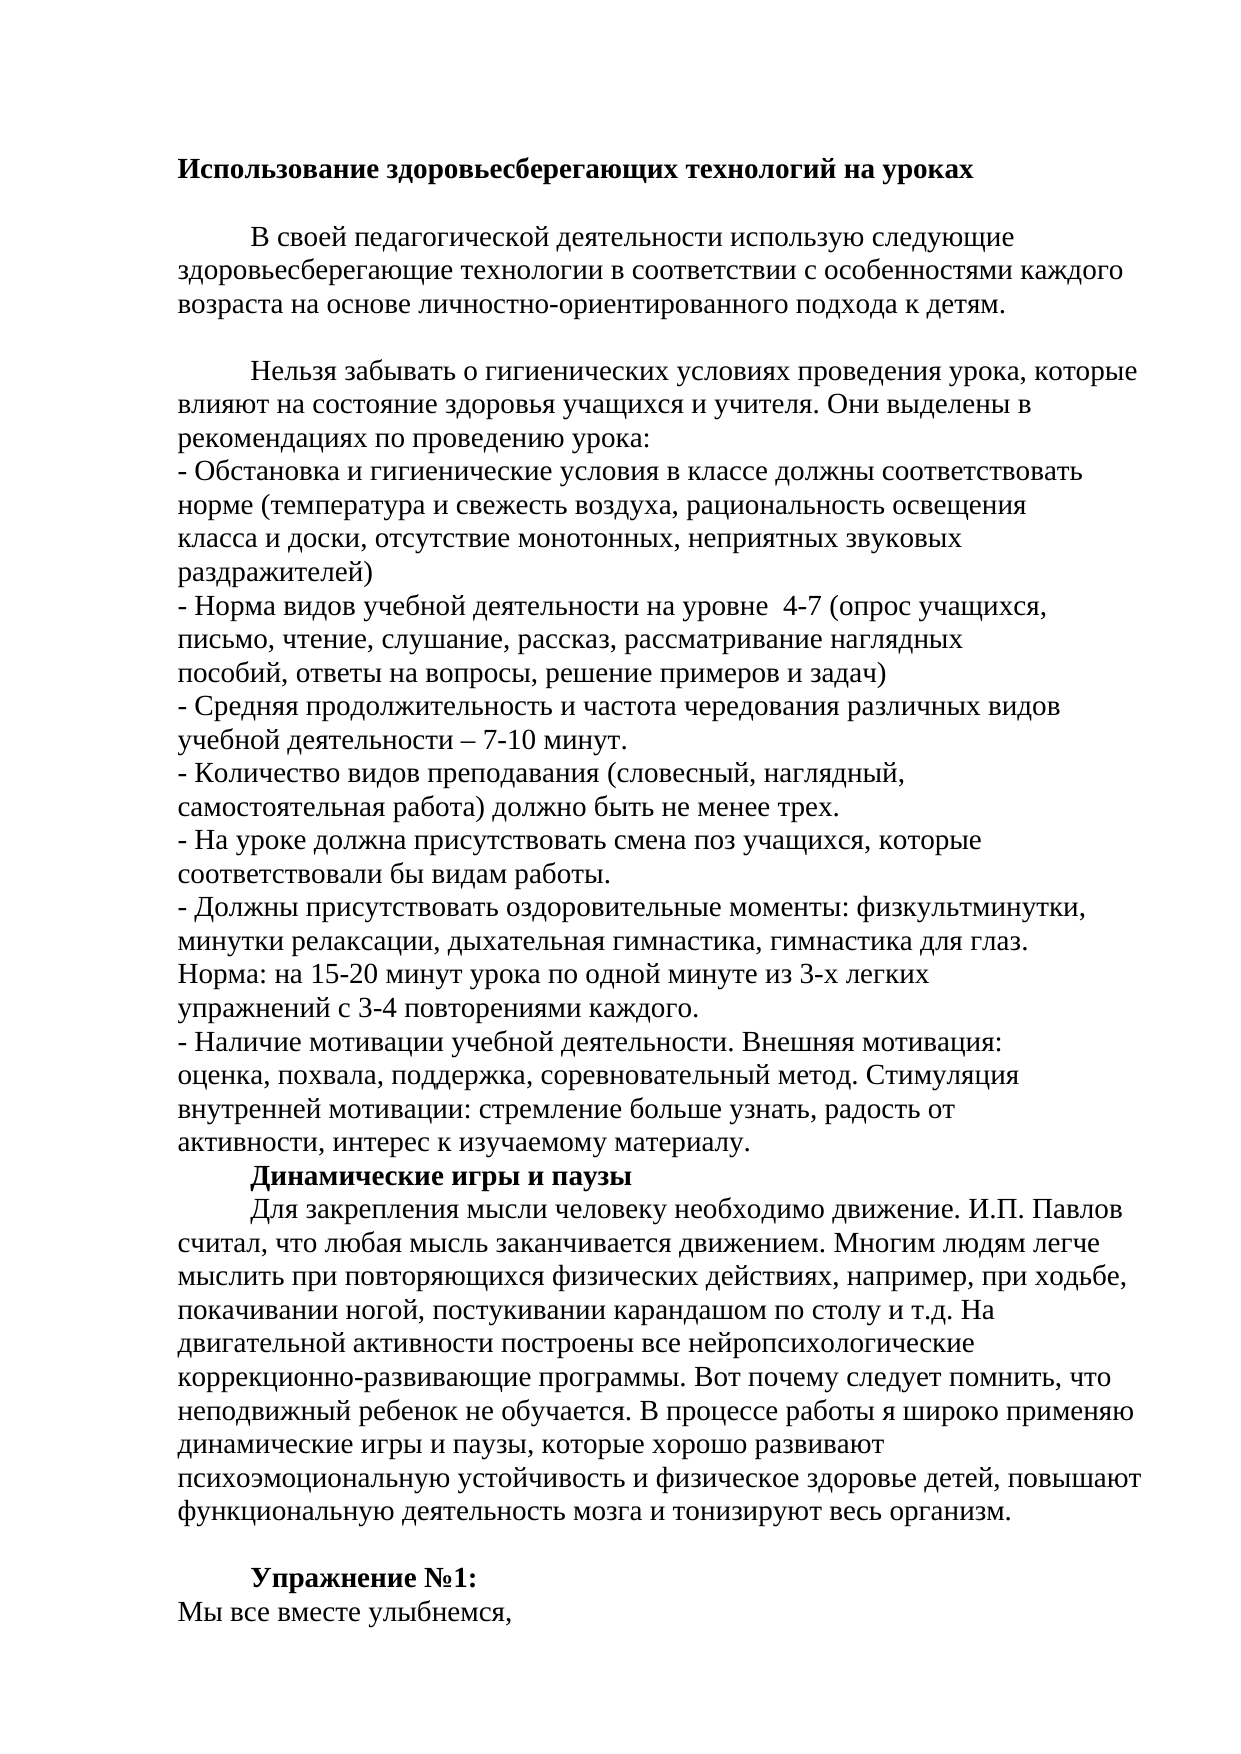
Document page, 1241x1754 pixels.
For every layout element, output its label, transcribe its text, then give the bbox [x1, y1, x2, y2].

text соответствовали бы видам работы. [177, 856, 1152, 889]
text мыслить при повторяющихся физических действиях, например, при ходьбе, [177, 1258, 1152, 1292]
text Динамические игры и паузы [177, 1158, 1152, 1191]
text упражнений с 3-4 повторениями каждого. [177, 990, 1152, 1024]
text рекомендациях по проведению урока: [177, 420, 1152, 453]
text покачивании ногой, постукивании карандашом по столу и т.д. На двигательной активности построены все нейропсихологические [177, 1292, 1152, 1359]
text класса и доски, отсутствие монотонных, неприятных звуковых [177, 521, 1152, 554]
text минутки релаксации, дыхательная гимнастика, гимнастика для глаз. [177, 923, 1152, 957]
text коррекционно-развивающие программы. Вот почему следует помнить, что [177, 1359, 1152, 1393]
text В своей педагогической деятельности использую следующие [177, 219, 1152, 252]
text - Обстановка и гигиенические условия в классе должны соответствовать [177, 453, 1152, 487]
text норме (температура и свежесть воздуха, рациональность освещения [177, 487, 1152, 521]
text возраста на основе личностно-ориентированного подхода к детям. [177, 286, 1152, 319]
text считал, что любая мысль заканчивается движением. Многим людям легче [177, 1225, 1152, 1258]
text пособий, ответы на вопросы, решение примеров и задач) [177, 655, 1152, 688]
text - Должны присутствовать оздоровительные моменты: физкультминутки, [177, 889, 1152, 923]
text - Норма видов учебной деятельности на уровне 4-7 (опрос учащихся, [177, 588, 1152, 621]
text письмо, чтение, слушание, рассказ, рассматривание наглядных [177, 621, 1152, 655]
text Норма: на 15-20 минут урока по одной минуте из 3-х легких [177, 957, 1152, 990]
text внутренней мотивации: стремление больше узнать, радость от [177, 1091, 1152, 1124]
text Нельзя забывать о гигиенических условиях проведения урока, которые [177, 353, 1152, 386]
text Упражнение №1: [177, 1560, 1152, 1594]
text оценка, похвала, поддержка, соревновательный метод. Стимуляция [177, 1057, 1152, 1091]
text самостоятельная работа) должно быть не менее трех. [177, 789, 1152, 822]
text психоэмоциональную устойчивость и физическое здоровье детей, повышают [177, 1460, 1152, 1493]
text - Средняя продолжительность и частота чередования различных видов [177, 688, 1152, 722]
text учебной деятельности – 7-10 минут. [177, 722, 1152, 755]
text здоровьесберегающие технологии в соответствии с особенностями каждого [177, 252, 1152, 286]
text Мы все вместе улыбнемся, [177, 1594, 1152, 1627]
text - Количество видов преподавания (словесный, наглядный, [177, 755, 1152, 789]
text раздражителей) [177, 554, 1152, 588]
text Для закрепления мысли человеку необходимо движение. И.П. Павлов [177, 1191, 1152, 1225]
text функциональную деятельность мозга и тонизируют весь организм. [177, 1493, 1152, 1527]
text неподвижный ребенок не обучается. В процессе работы я широко применяю [177, 1393, 1152, 1426]
text - На уроке должна присутствовать смена поз учащихся, которые [177, 822, 1152, 856]
text Использование здоровьесберегающих технологий на уроках [177, 152, 1152, 185]
text динамические игры и паузы, которые хорошо развивают [177, 1426, 1152, 1460]
text - Наличие мотивации учебной деятельности. Внешняя мотивация: [177, 1024, 1152, 1057]
text влияют на состояние здоровья учащихся и учителя. Они выделены в [177, 386, 1152, 420]
text активности, интерес к изучаемому материалу. [177, 1124, 1152, 1158]
